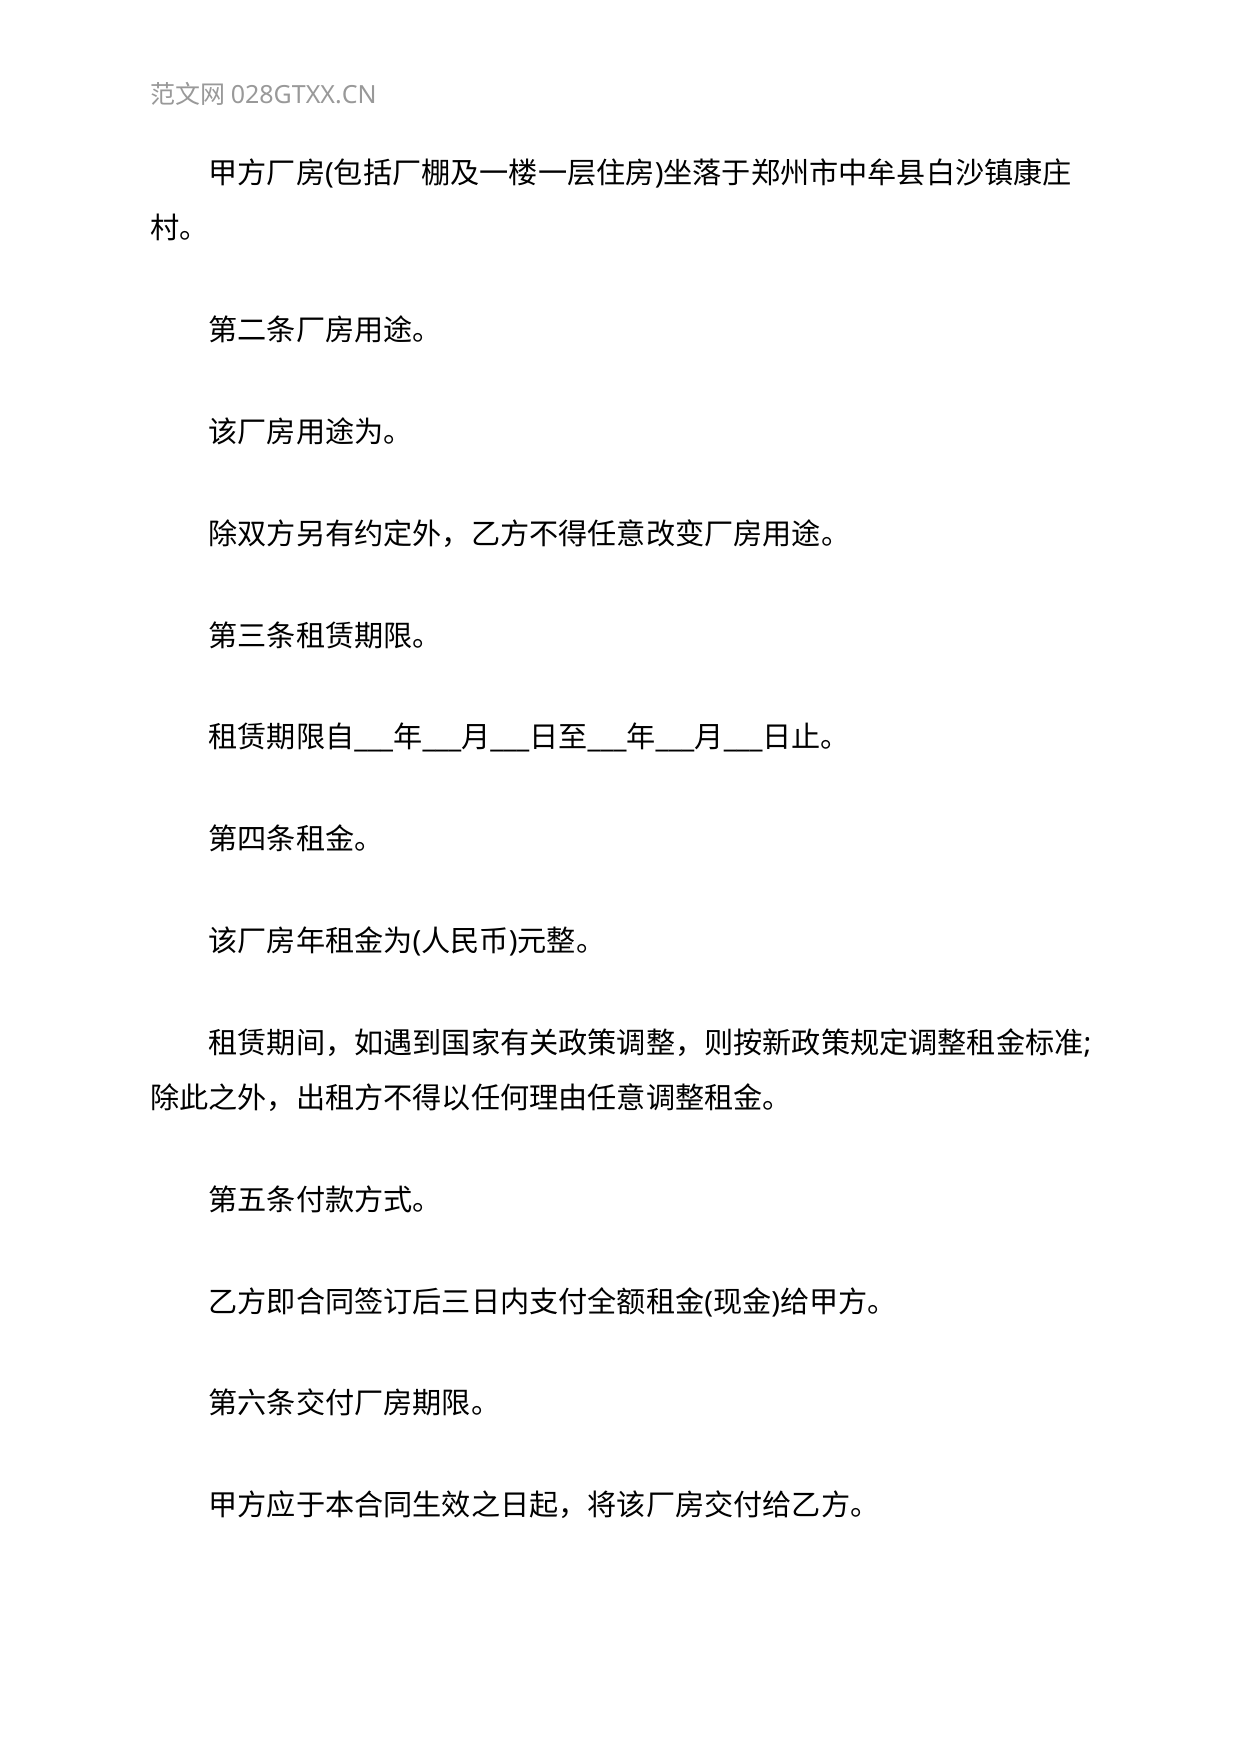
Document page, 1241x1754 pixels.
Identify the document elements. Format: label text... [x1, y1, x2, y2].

text 第六条交付厂房期限。 [150, 1380, 1090, 1422]
text 除双方另有约定外，乙方不得任意改变厂房用途。 [150, 510, 1090, 553]
text 第三条租赁期限。 [150, 612, 1090, 654]
text 该厂房用途为。 [150, 408, 1090, 451]
text 乙方即合同签订后三日内支付全额租金(现金)给甲方。 [150, 1278, 1090, 1321]
text 甲方厂房(包括厂棚及一楼一层住房)坐落于郑州市中牟县白沙镇康庄村。 [150, 150, 1090, 247]
text 该厂房年租金为(人民币)元整。 [150, 918, 1090, 960]
text 第二条厂房用途。 [150, 307, 1090, 349]
text 第五条付款方式。 [150, 1176, 1090, 1219]
text 租赁期限自___年___月___日至___年___月___日止。 [150, 714, 1090, 756]
text 甲方应于本合同生效之日起，将该厂房交付给乙方。 [150, 1482, 1090, 1524]
text 租赁期间，如遇到国家有关政策调整，则按新政策规定调整租金标准;除此之外，出租方不得以任何理由任意调整租金。 [150, 1019, 1090, 1117]
text 第四条租金。 [150, 816, 1090, 858]
